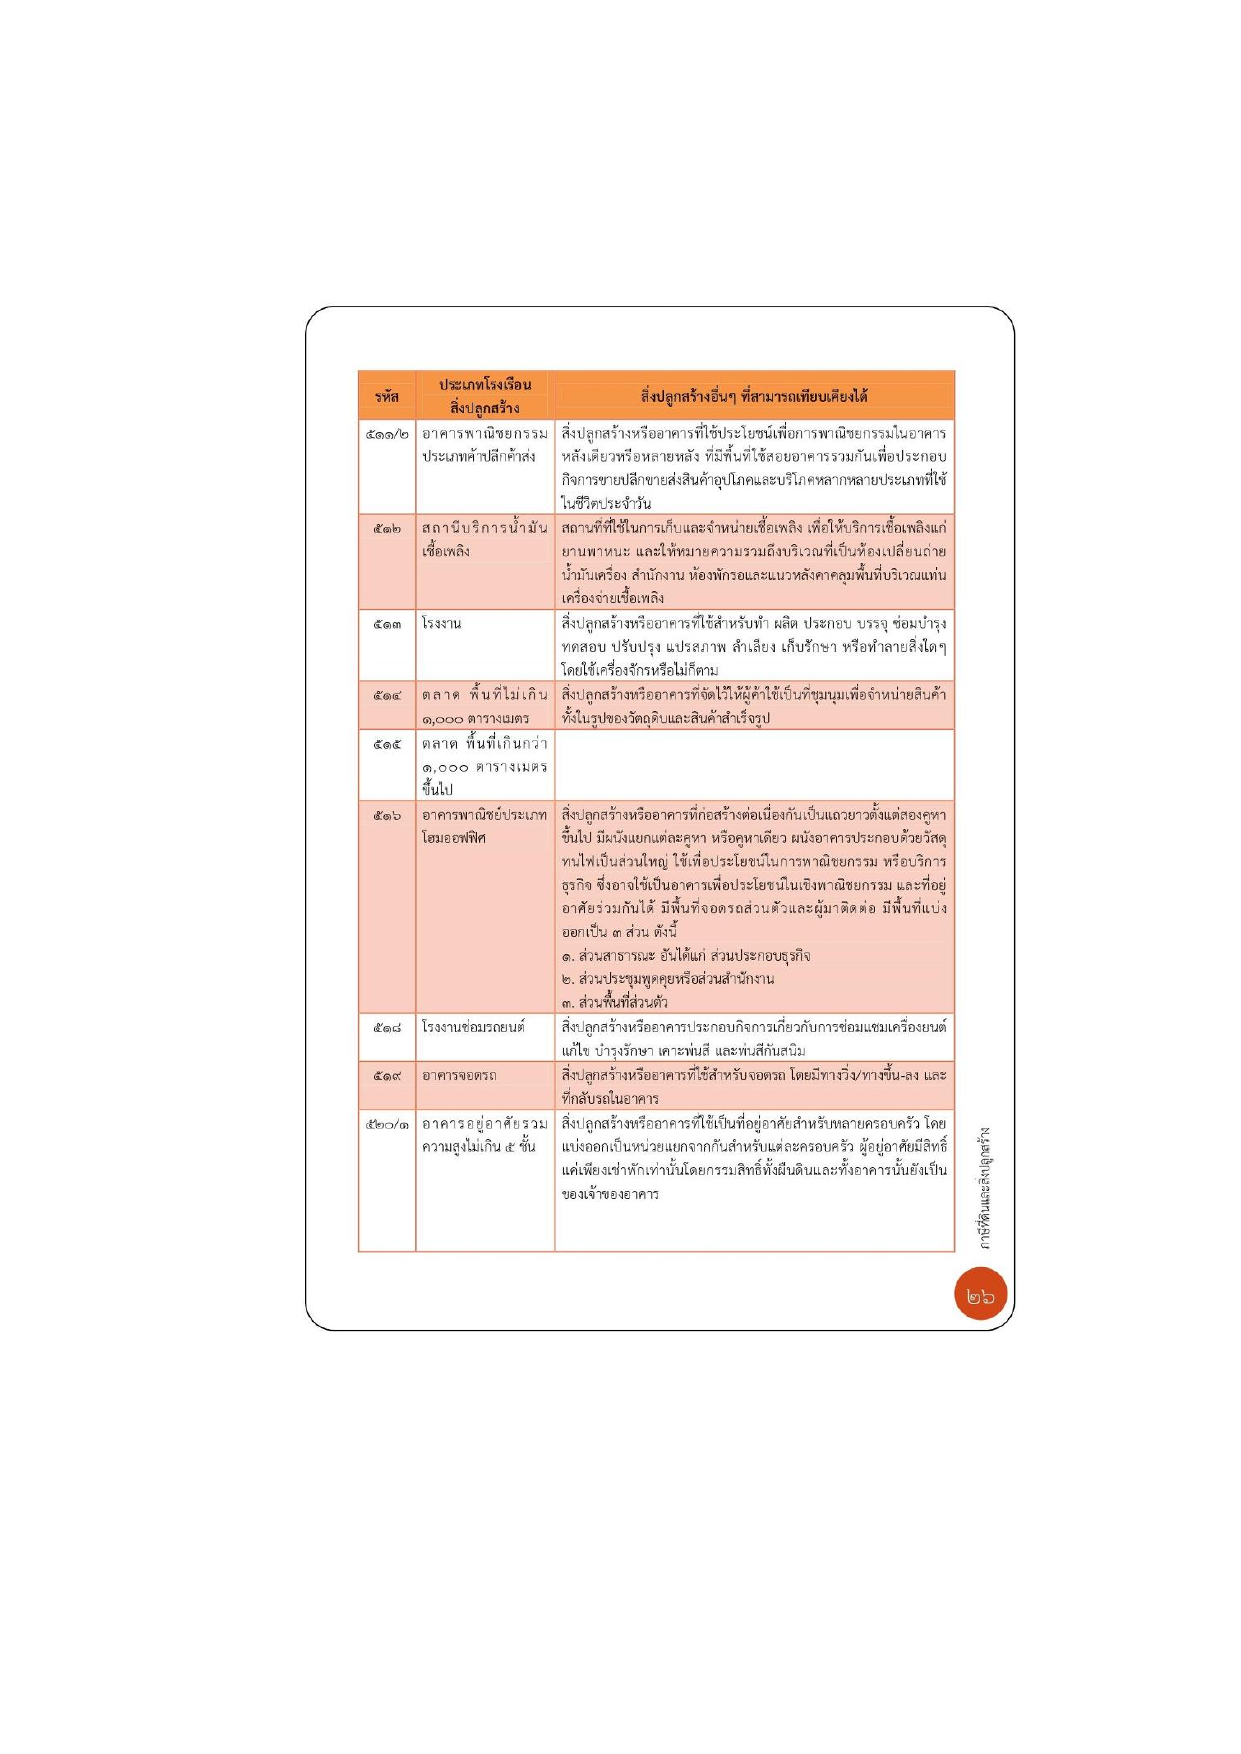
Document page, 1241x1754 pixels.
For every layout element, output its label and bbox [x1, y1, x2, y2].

picture [150, 150, 1169, 1590]
